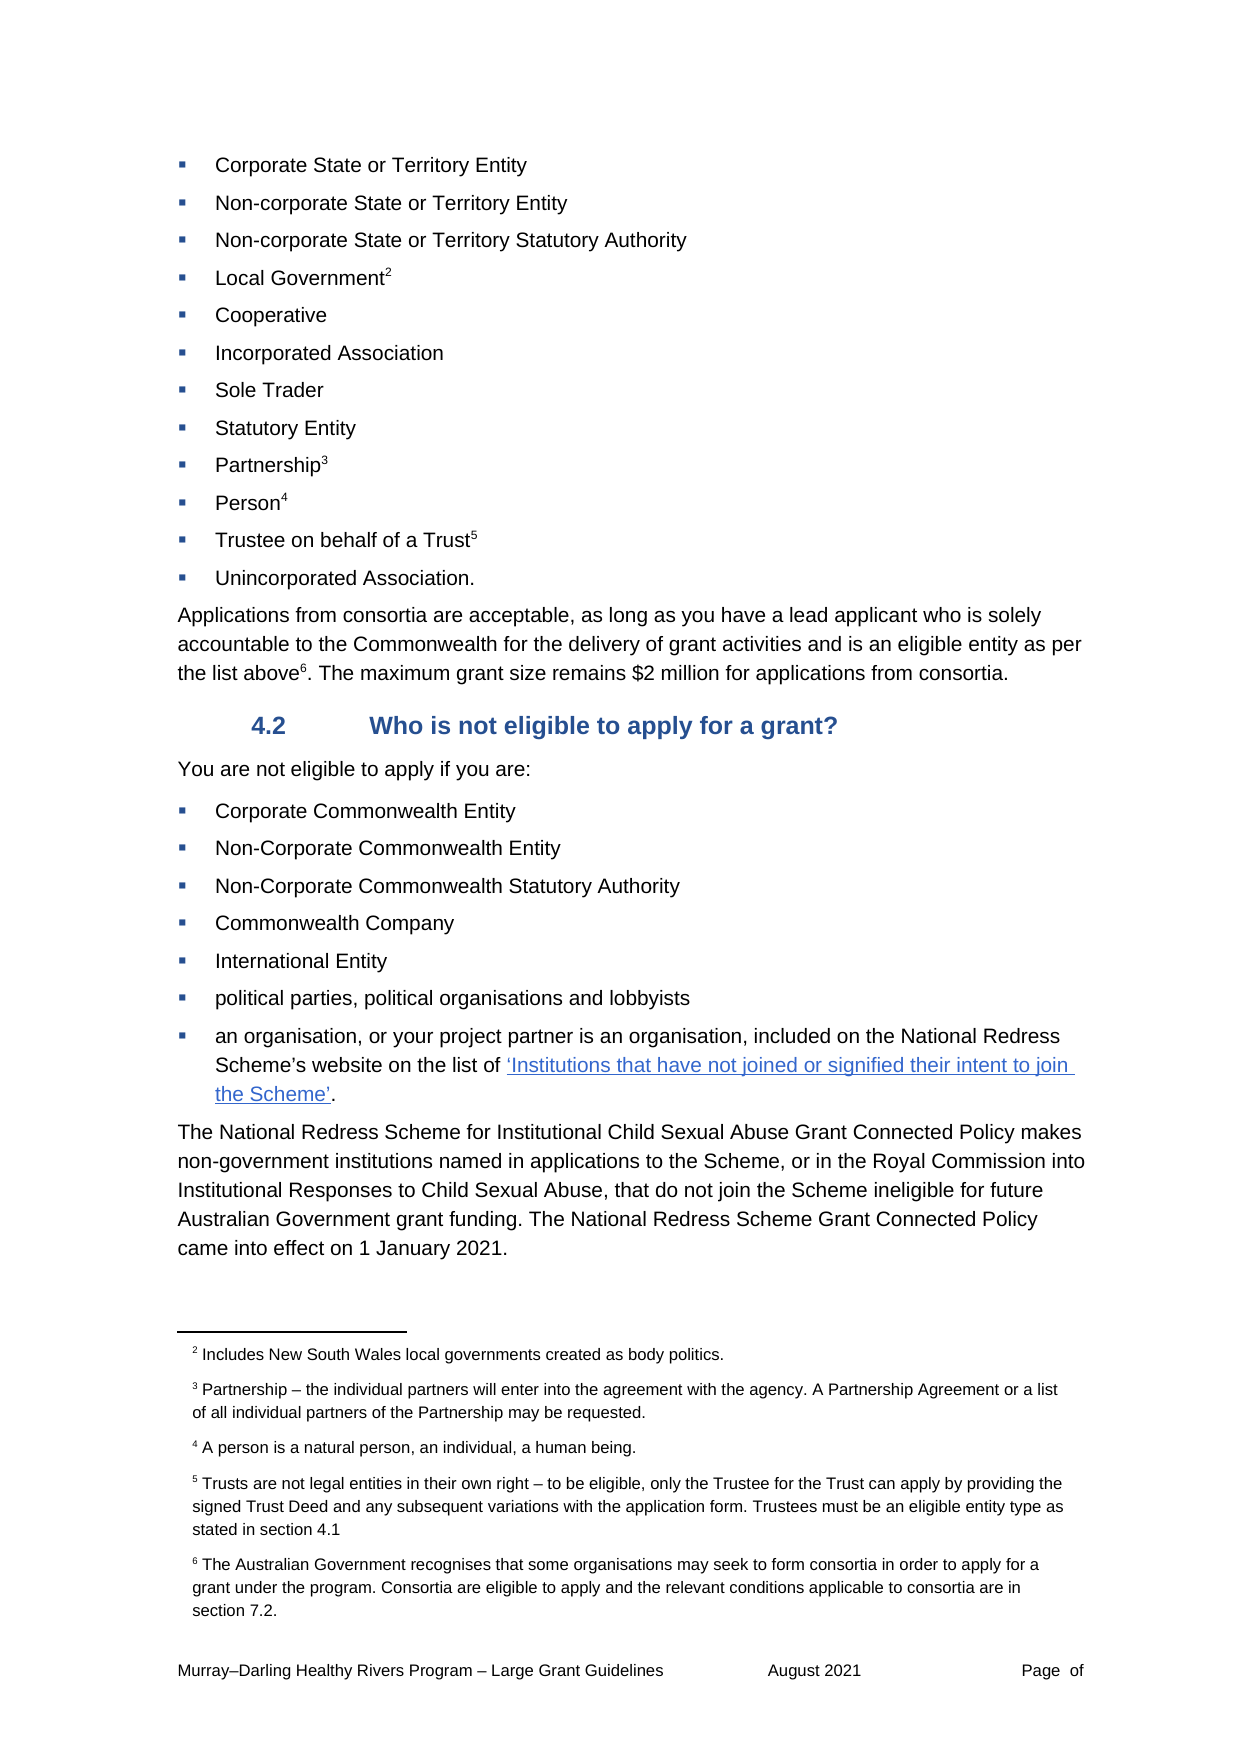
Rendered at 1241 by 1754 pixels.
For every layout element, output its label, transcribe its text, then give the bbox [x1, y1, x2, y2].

list Sole Trader [177, 373, 1092, 402]
list Partnership [177, 448, 1092, 477]
list Corporate State or Territory Entity [177, 148, 1092, 177]
list Cooperative [177, 298, 1092, 327]
list Local Government [177, 260, 1092, 289]
list International Entity [177, 943, 1092, 973]
list Commonwealth Company [177, 906, 1092, 935]
list The National Redress Scheme for Institutional Child Sexual Abuse Grant Connected Policy makes non-government institutions named in applications to the Scheme, or in the Royal Commission into Institutional Responses to Child Sexual Abuse, that do not join the Scheme ineligible for future Australian Government grant funding. The National Redress Scheme Grant Connected Policy came into effect on 1 January 2021. [177, 1114, 1092, 1260]
subtitle Who is not eligible to apply for a grant? [251, 710, 1092, 739]
list Corporate Commonwealth Entity [177, 793, 1092, 823]
list political parties, political organisations and lobbyists [177, 981, 1092, 1010]
list an organisation, or your project partner is an organisation, included on the National Redress Scheme’s website on the list of ‘Institutions that have not joined or signified their intent to join the Scheme’. [177, 1018, 1092, 1106]
list Unincorporated Association. [177, 560, 1092, 589]
list Applications from consortia are acceptable, as long as you have a lead applicant who is solely accountable to the Commonwealth for the delivery of grant activities and is an eligible entity as per the list above. The maximum grant size remains $2 million for applications from consortia. [177, 598, 1092, 685]
list Non-corporate State or Territory Entity [177, 185, 1092, 214]
list Incorporated Association [177, 335, 1092, 364]
list Non-Corporate Commonwealth Entity [177, 831, 1092, 860]
list Statutory Entity [177, 410, 1092, 439]
list Person [177, 485, 1092, 514]
list Non-corporate State or Territory Statutory Authority [177, 223, 1092, 252]
list Trustee on behalf of a Trust [177, 523, 1092, 552]
text You are not eligible to apply if you are: [177, 752, 1092, 781]
list Non-Corporate Commonwealth Statutory Authority [177, 868, 1092, 898]
